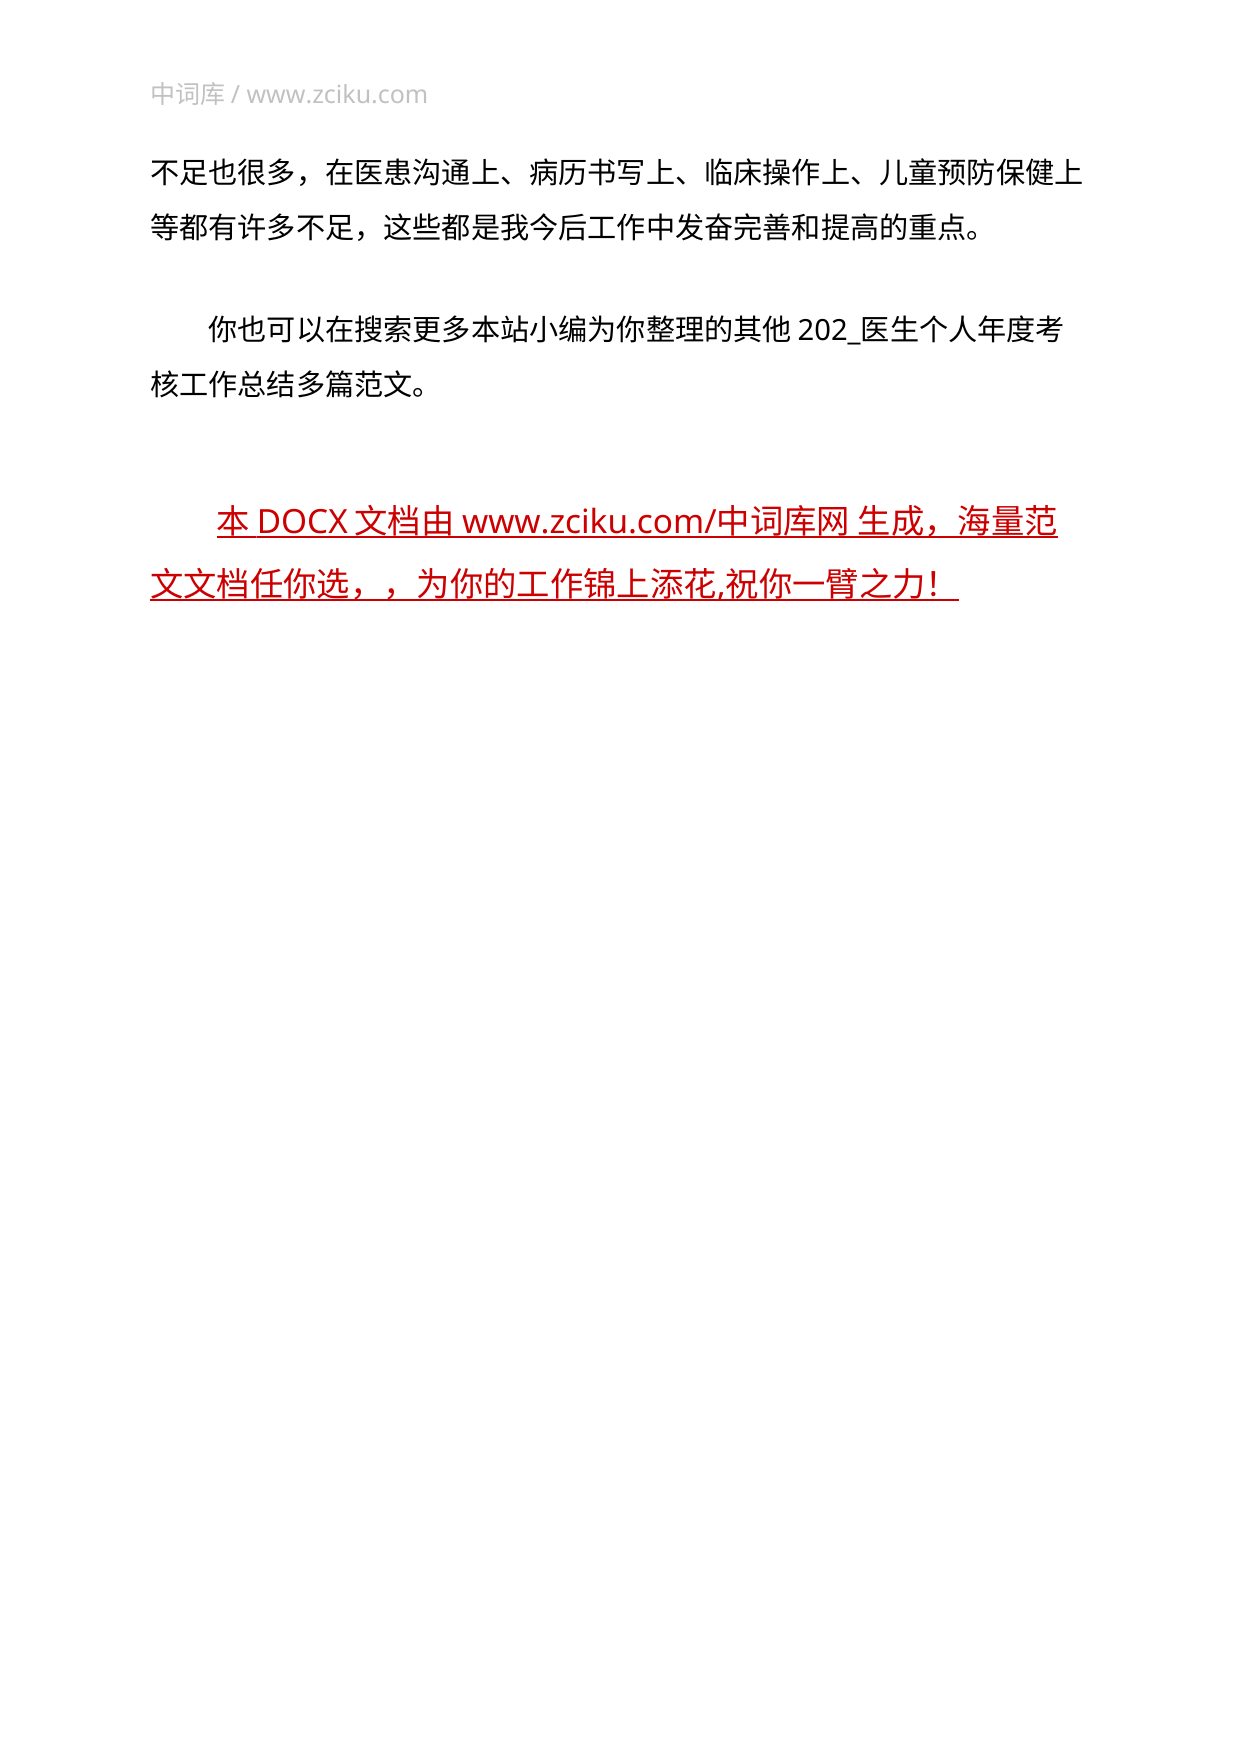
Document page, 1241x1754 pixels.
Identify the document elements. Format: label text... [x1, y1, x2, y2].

text 本DOCX文档由 www.zciku.com/中词库网 生成，海量范文文档任你选，，为你的工作锦上添花,祝你一臂之力！ [150, 495, 1090, 606]
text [150, 150, 1090, 247]
text 你也可以在搜索更多本站小编为你整理的其他202_医生个人年度考核工作总结多篇范文。 [150, 307, 1090, 404]
